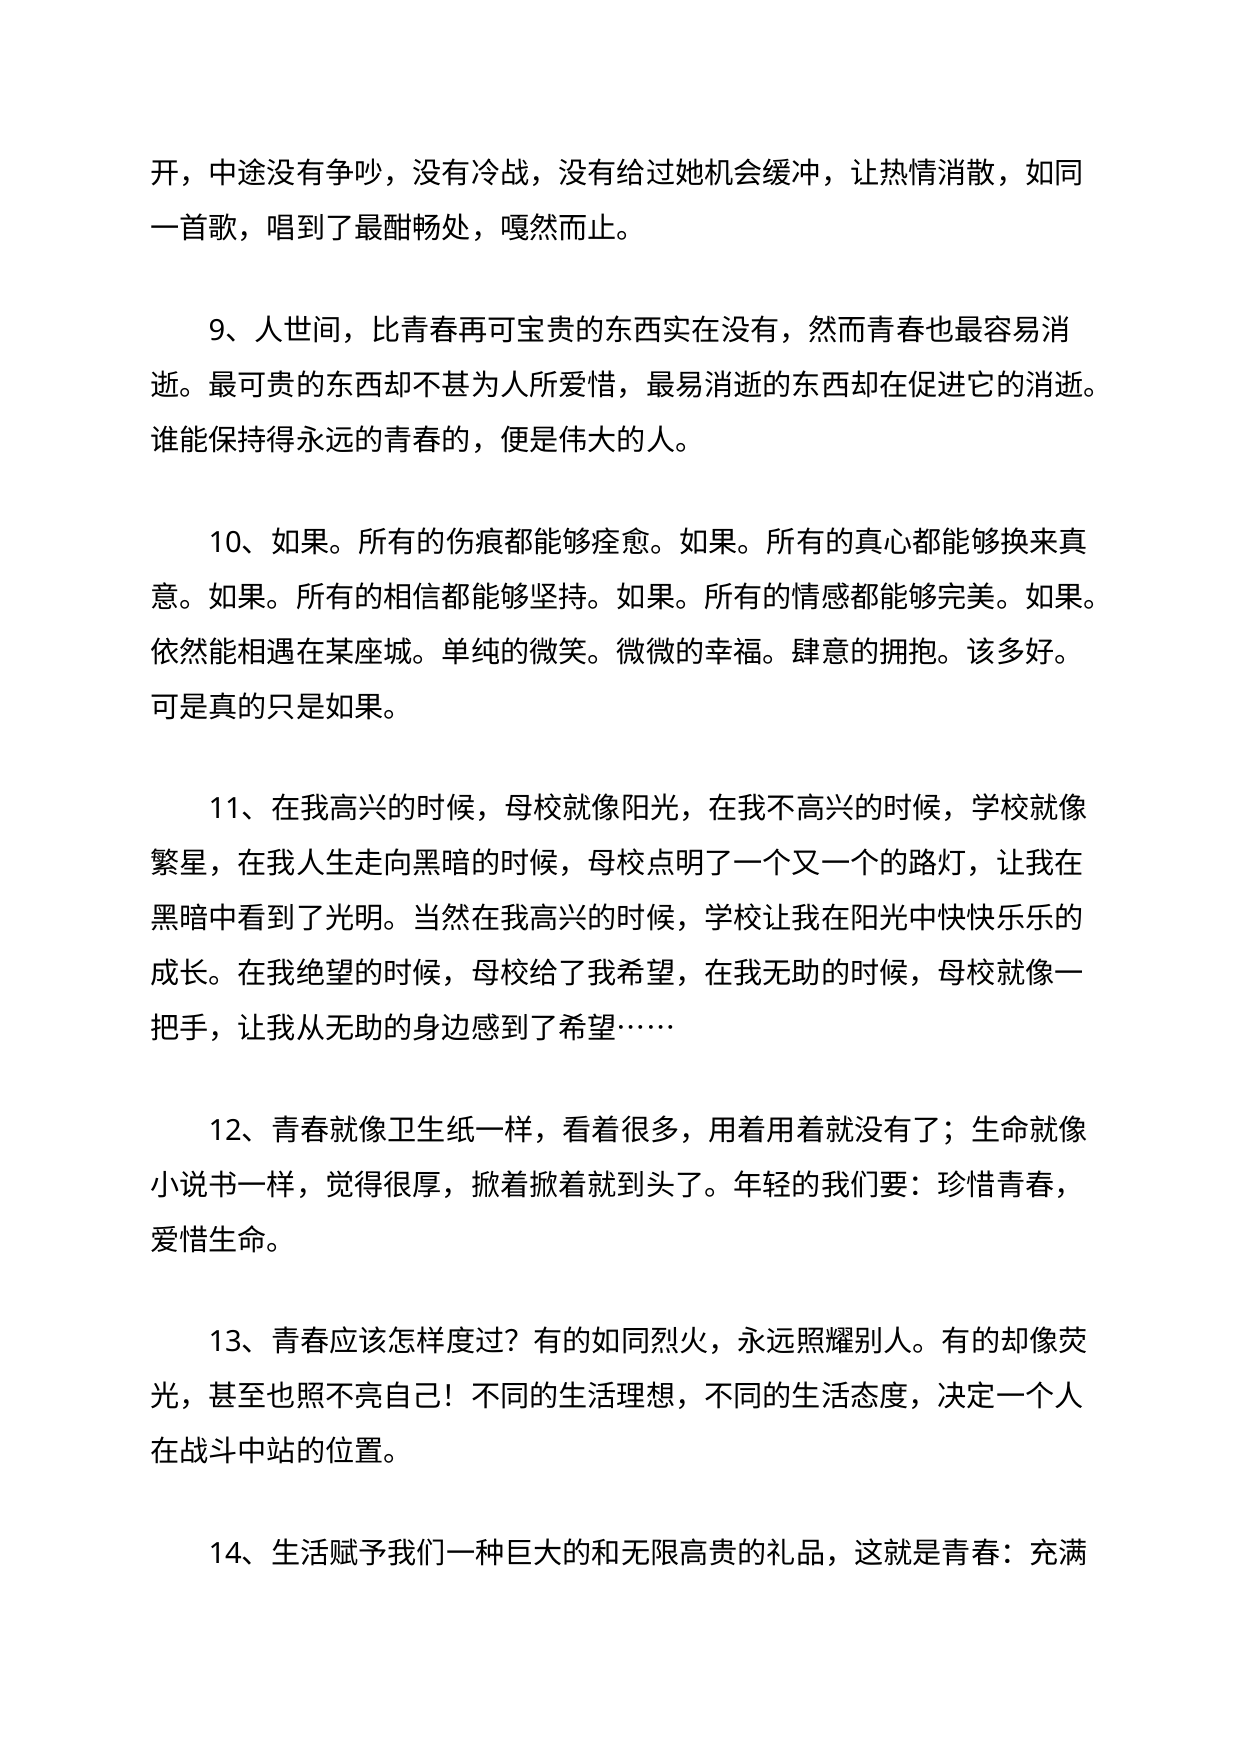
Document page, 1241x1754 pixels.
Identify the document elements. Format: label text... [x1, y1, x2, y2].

text 10、如果。所有的伤痕都能够痊愈。如果。所有的真心都能够换来真意。如果。所有的相信都能够坚持。如果。所有的情感都能够完美。如果。依然能相遇在某座城。单纯的微笑。微微的幸福。肆意的拥抱。该多好。可是真的只是如果。 [150, 518, 1090, 725]
text 12、青春就像卫生纸一样，看着很多，用着用着就没有了；生命就像小说书一样，觉得很厚，掀着掀着就到头了。年轻的我们要：珍惜青春，爱惜生命。 [150, 1106, 1090, 1258]
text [150, 1530, 1090, 1572]
text 13、青春应该怎样度过？有的如同烈火，永远照耀别人。有的却像荧光，甚至也照不亮自己！不同的生活理想，不同的生活态度，决定一个人在战斗中站的位置。 [150, 1318, 1090, 1470]
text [150, 150, 1090, 247]
text 11、在我高兴的时候，母校就像阳光，在我不高兴的时候，学校就像繁星，在我人生走向黑暗的时候，母校点明了一个又一个的路灯，让我在黑暗中看到了光明。当然在我高兴的时候，学校让我在阳光中快快乐乐的成长。在我绝望的时候，母校给了我希望，在我无助的时候，母校就像一把手，让我从无助的身边感到了希望…… [150, 785, 1090, 1047]
text 9、人世间，比青春再可宝贵的东西实在没有，然而青春也最容易消逝。最可贵的东西却不甚为人所爱惜，最易消逝的东西却在促进它的消逝。谁能保持得永远的青春的，便是伟大的人。 [150, 307, 1090, 459]
